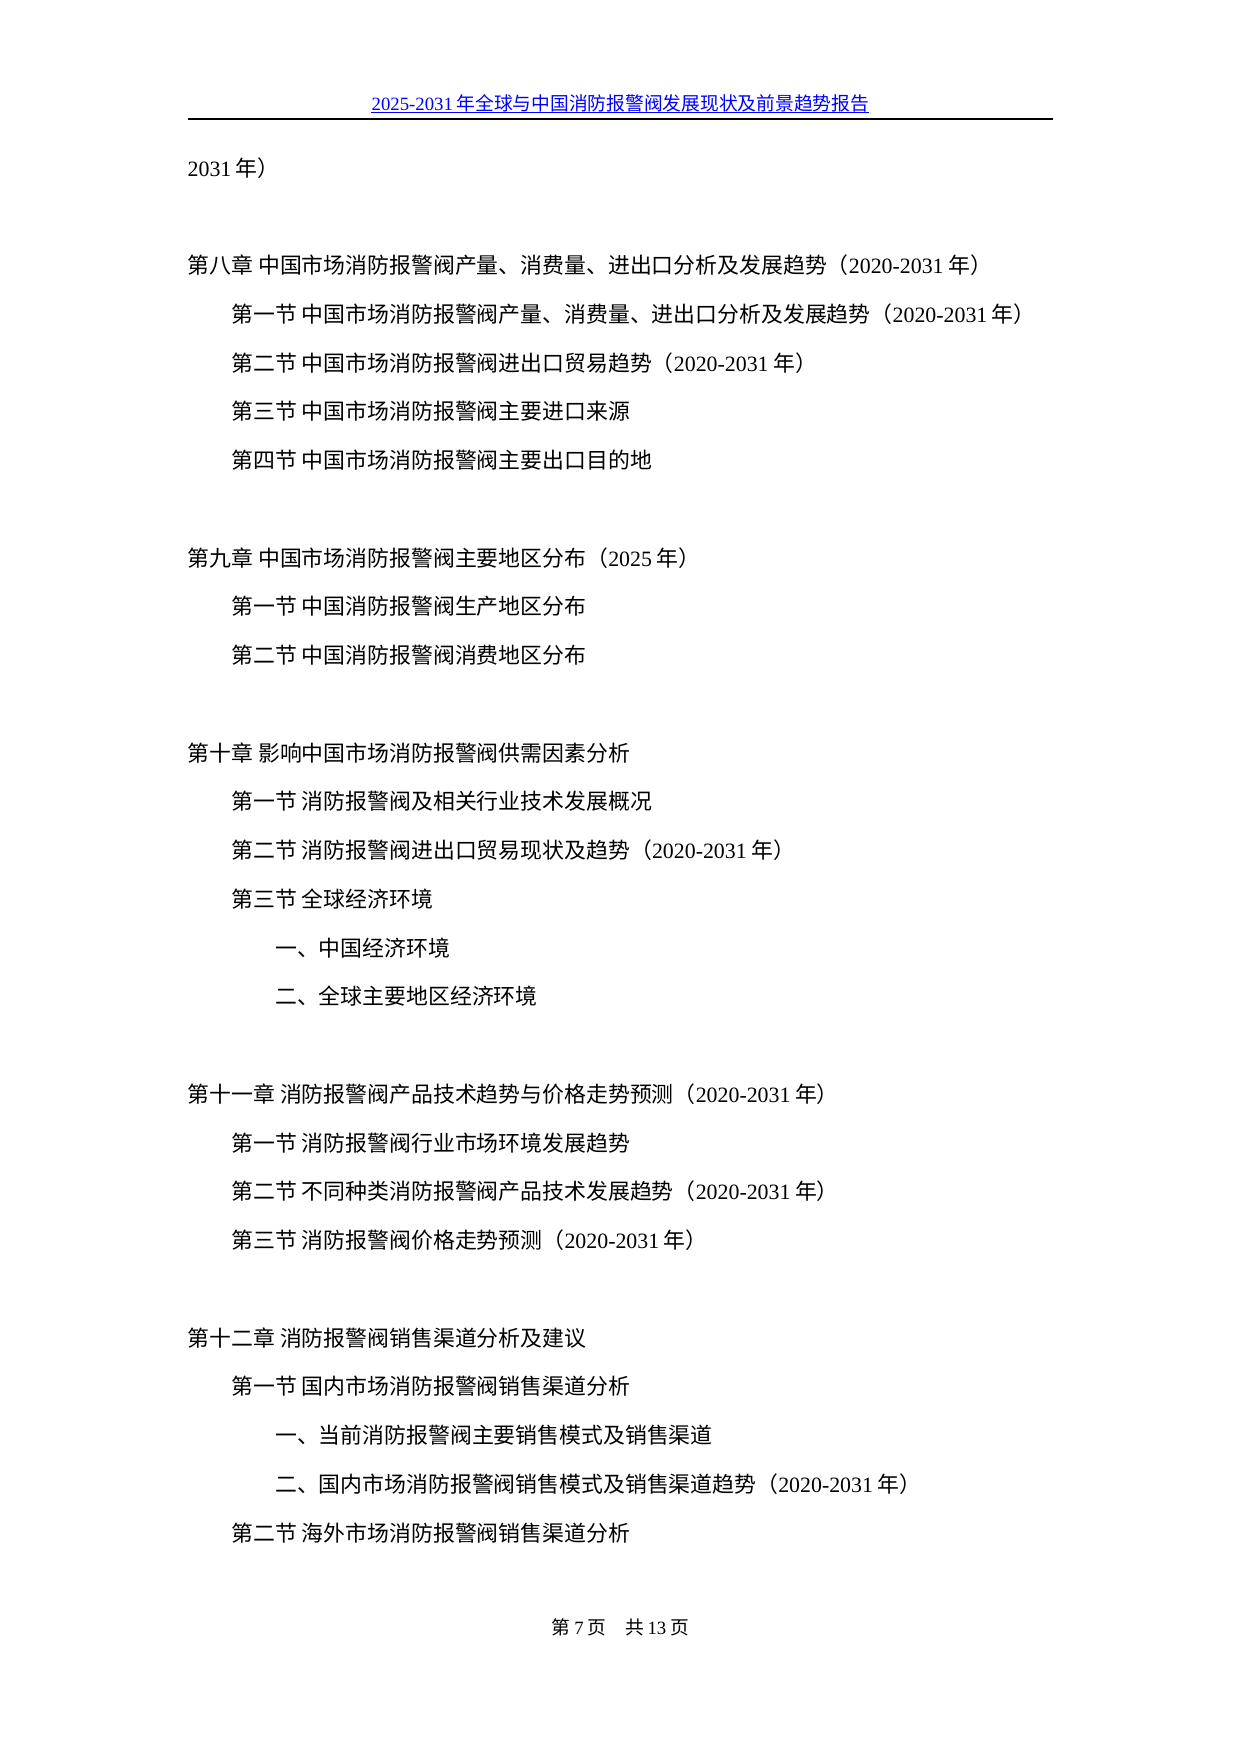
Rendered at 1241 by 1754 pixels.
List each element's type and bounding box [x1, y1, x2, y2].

text [187, 150, 1053, 1548]
